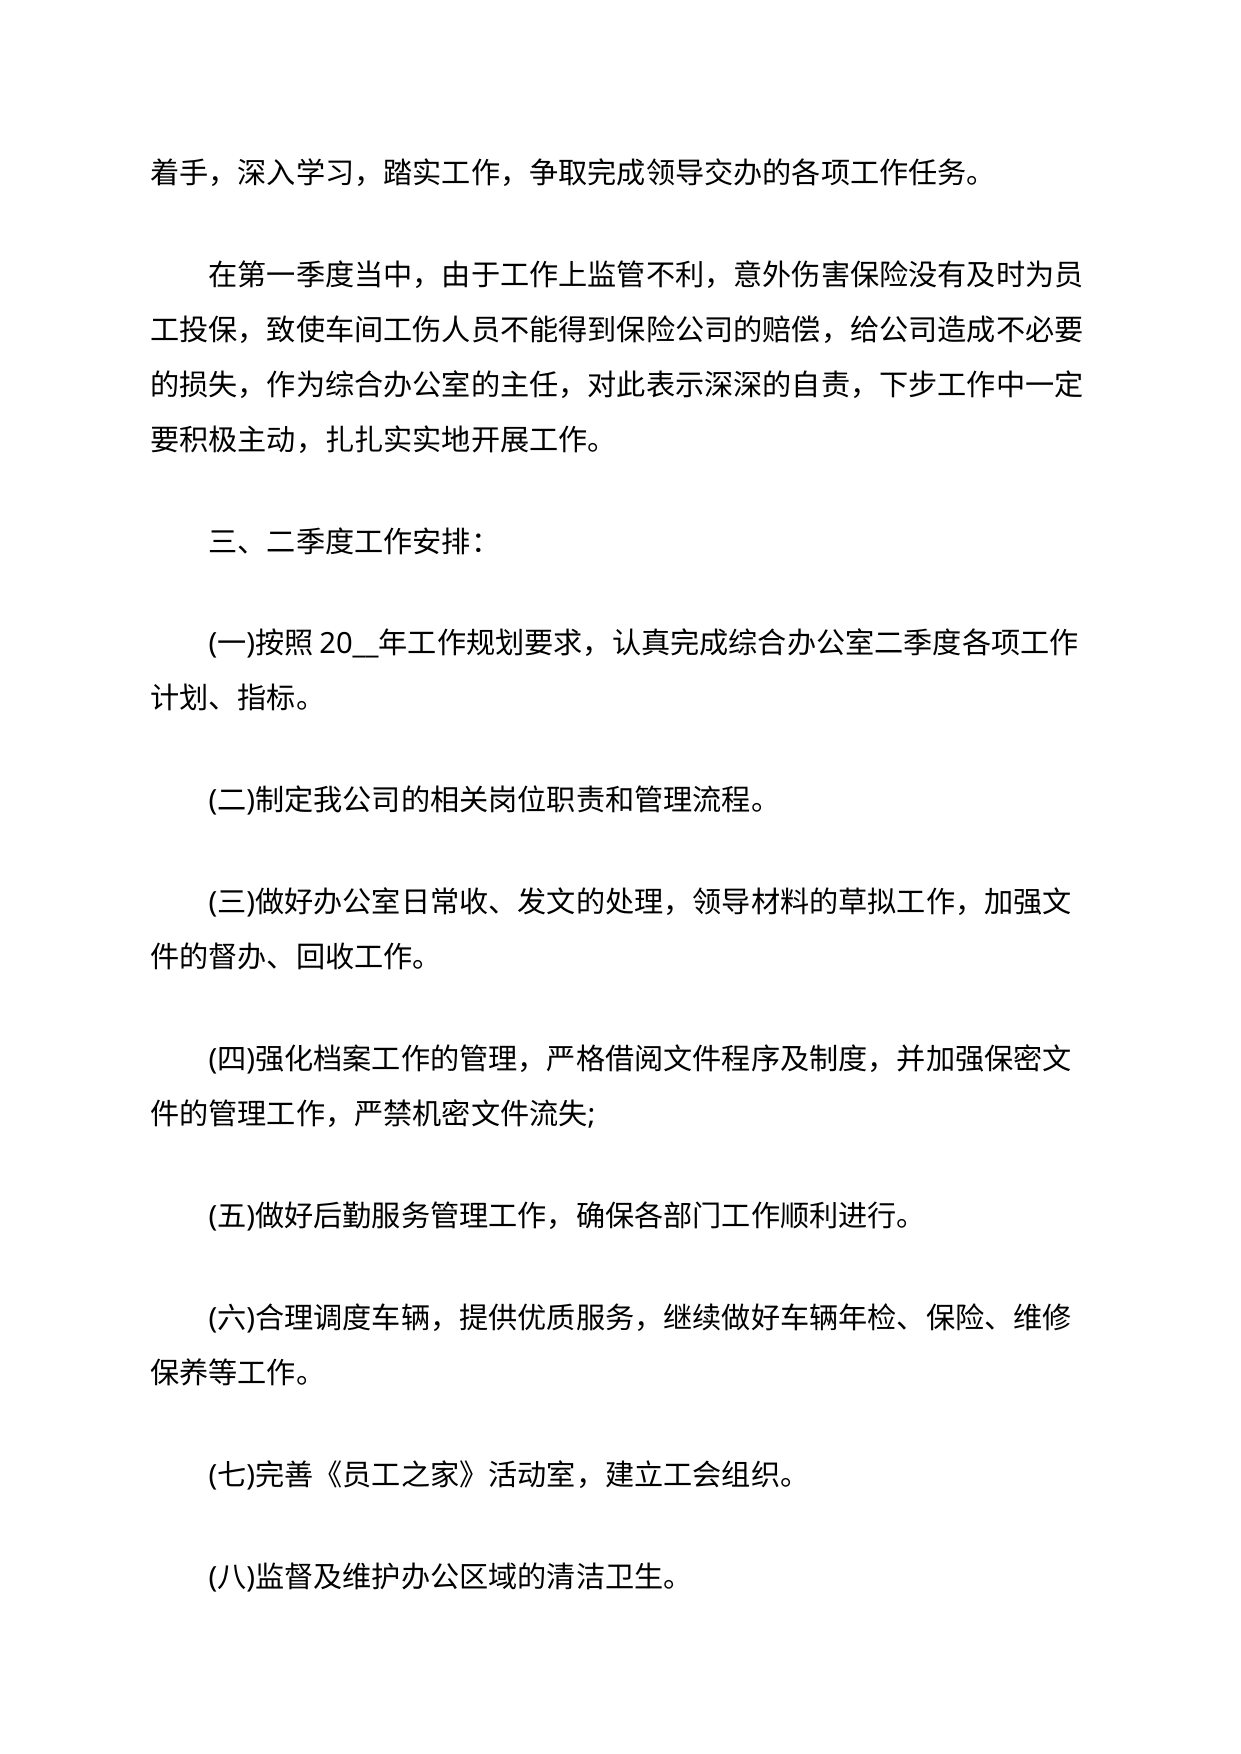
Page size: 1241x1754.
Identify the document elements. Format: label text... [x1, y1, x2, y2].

text (八)监督及维护办公区域的清洁卫生。 [150, 1553, 1090, 1596]
text (二)制定我公司的相关岗位职责和管理流程。 [150, 777, 1090, 819]
text (七)完善《员工之家》活动室，建立工会组织。 [150, 1451, 1090, 1494]
text (四)强化档案工作的管理，严格借阅文件程序及制度，并加强保密文件的管理工作，严禁机密文件流失; [150, 1036, 1090, 1133]
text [150, 150, 1090, 192]
text (五)做好后勤服务管理工作，确保各部门工作顺利进行。 [150, 1192, 1090, 1235]
text (六)合理调度车辆，提供优质服务，继续做好车辆年检、保险、维修保养等工作。 [150, 1294, 1090, 1392]
text 在第一季度当中，由于工作上监管不利，意外伤害保险没有及时为员工投保，致使车间工伤人员不能得到保险公司的赔偿，给公司造成不必要的损失，作为综合办公室的主任，对此表示深深的自责，下步工作中一定要积极主动，扎扎实实地开展工作。 [150, 252, 1090, 459]
text (一)按照20__年工作规划要求，认真完成综合办公室二季度各项工作计划、指标。 [150, 620, 1090, 717]
text 三、二季度工作安排： [150, 518, 1090, 561]
text (三)做好办公室日常收、发文的处理，领导材料的草拟工作，加强文件的督办、回收工作。 [150, 879, 1090, 976]
